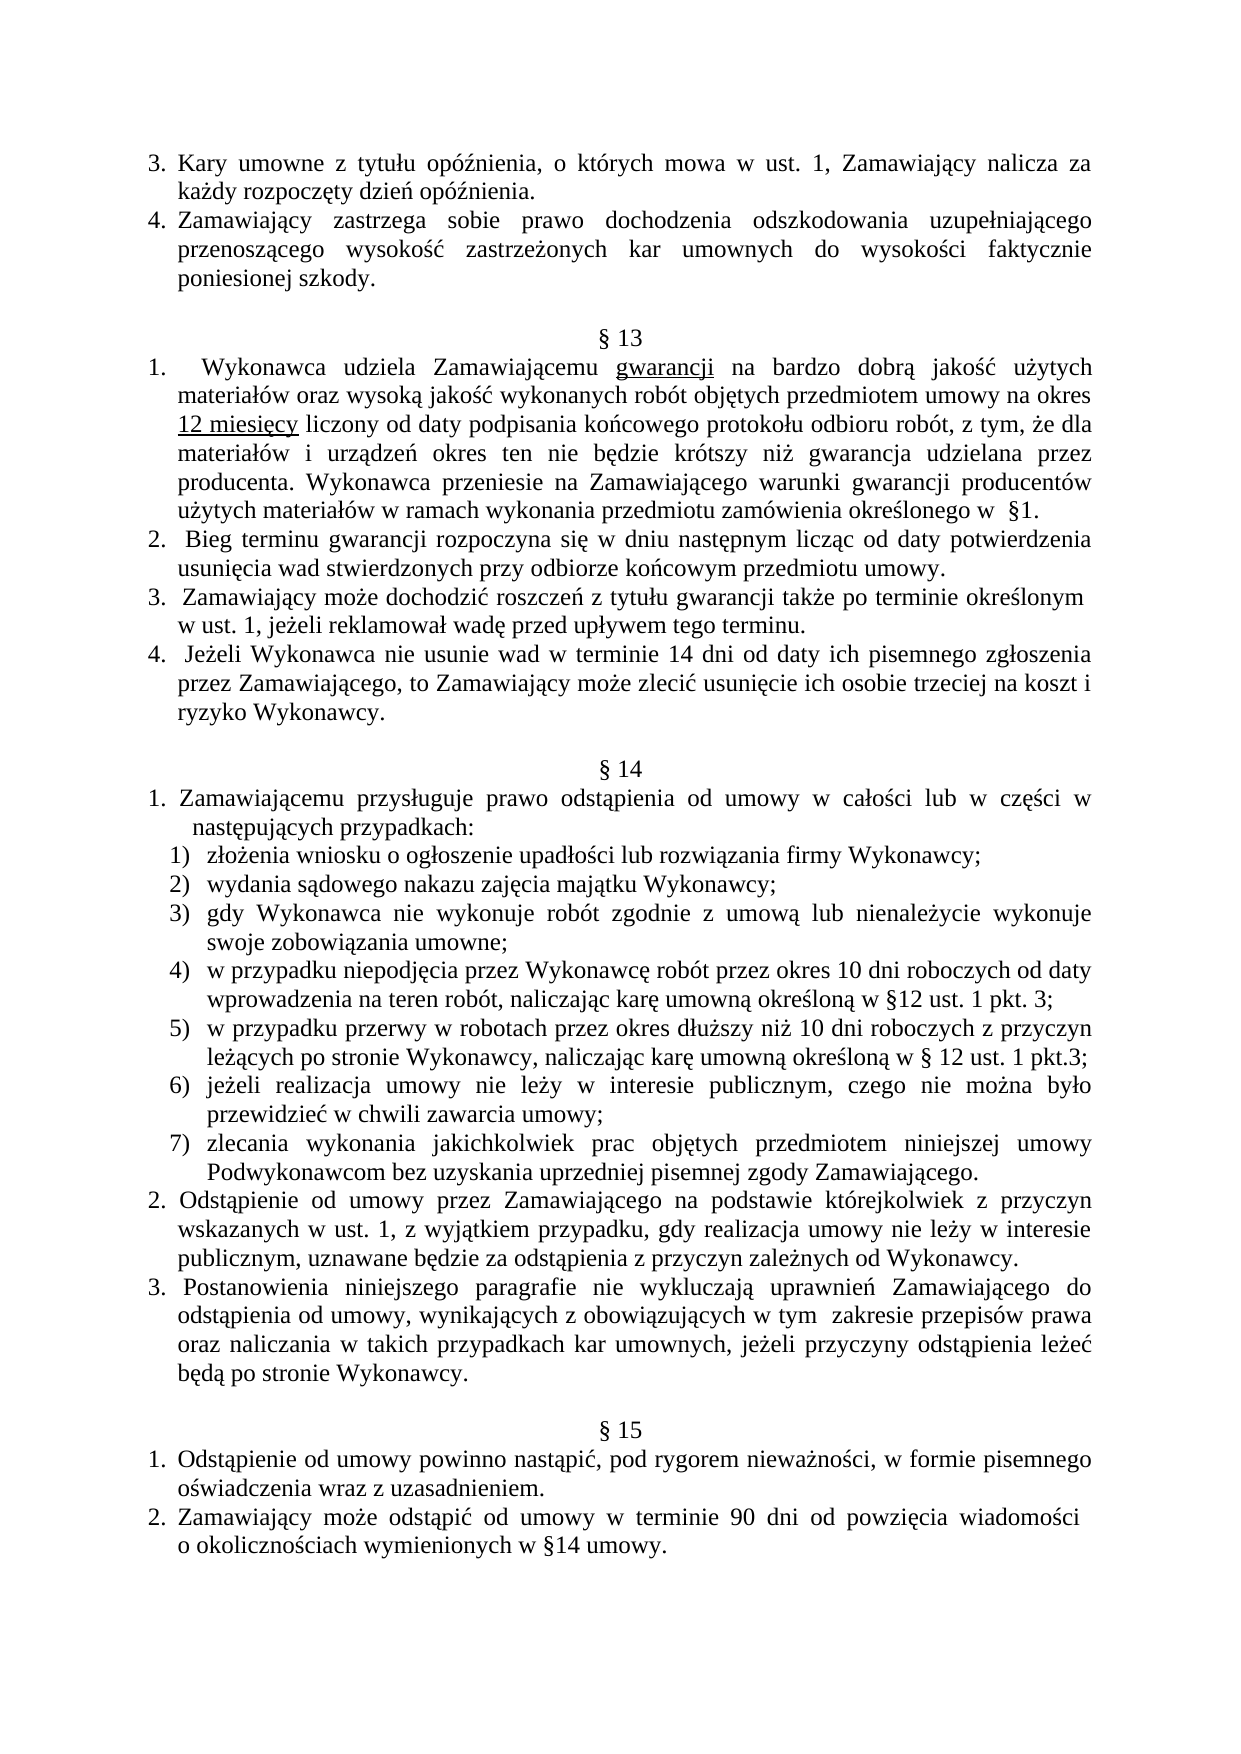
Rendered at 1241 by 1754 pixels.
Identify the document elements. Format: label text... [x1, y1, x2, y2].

list jeżeli realizacja umowy nie leży w interesie publicznym, czego nie można było przewidzieć w chwili zawarcia umowy; [169, 1071, 1093, 1128]
list Odstąpienie od umowy powinno nastąpić, pod rygorem nieważności, w formie pisemnego oświadczenia wraz z uzasadnieniem. [148, 1444, 1093, 1502]
list złożenia wniosku o ogłoszenie upadłości lub rozwiązania firmy Wykonawcy; [169, 841, 1093, 869]
list Zamawiający może odstąpić od umowy w terminie 90 dni od powzięcia wiadomości o okolicznościach wymienionych w §14 umowy. [148, 1502, 1093, 1559]
text § 13 [148, 323, 1093, 352]
list Jeżeli Wykonawca nie usunie wad w terminie 14 dni od daty ich pisemnego zgłoszenia przez Zamawiającego, to Zamawiający może zlecić usunięcie ich osobie trzeciej na koszt i ryzyko Wykonawcy. [148, 639, 1093, 726]
list Wykonawca udziela Zamawiającemu gwarancji na bardzo dobrą jakość użytych materiałów oraz wysoką jakość wykonanych robót objętych przedmiotem umowy na okres 12 miesięcy liczony od daty podpisania końcowego protokołu odbioru robót, z tym, że dla materiałów i urządzeń okres ten nie będzie krótszy niż gwarancja udzielana przez producenta. Wykonawca przeniesie na Zamawiającego warunki gwarancji producentów użytych materiałów w ramach wykonania przedmiotu zamówienia określonego w §1. [148, 352, 1093, 524]
text § 14 [148, 754, 1093, 783]
list w przypadku przerwy w robotach przez okres dłuższy niż 10 dni roboczych z przyczyn leżących po stronie Wykonawcy, naliczając karę umowną określoną w § 12 ust. 1 pkt.3; [169, 1013, 1093, 1071]
list gdy Wykonawca nie wykonuje robót zgodnie z umową lub nienależycie wykonuje swoje zobowiązania umowne; [169, 898, 1093, 956]
list 2. Odstąpienie od umowy przez Zamawiającego na podstawie którejkolwiek z przyczyn wskazanych w ust. 1, z wyjątkiem przypadku, gdy realizacja umowy nie leży w interesie publicznym, uznawane będzie za odstąpienia z przyczyn zależnych od Wykonawcy. [148, 1186, 1093, 1272]
list w przypadku niepodjęcia przez Wykonawcę robót przez okres 10 dni roboczych od daty wprowadzenia na teren robót, naliczając karę umowną określoną w §12 ust. 1 pkt. 3; [169, 956, 1093, 1013]
list wydania sądowego nakazu zajęcia majątku Wykonawcy; [169, 869, 1093, 898]
list Zamawiający może dochodzić roszczeń z tytułu gwarancji także po terminie określonym w ust. 1, jeżeli reklamował wadę przed upływem tego terminu. [148, 582, 1093, 639]
text 1. Zamawiającemu przysługuje prawo odstąpienia od umowy w całości lub w części w następujących przypadkach: [148, 783, 1093, 841]
list Bieg terminu gwarancji rozpoczyna się w dniu następnym licząc od daty potwierdzenia usunięcia wad stwierdzonych przy odbiorze końcowym przedmiotu umowy. [148, 524, 1093, 582]
list 3. Postanowienia niniejszego paragrafie nie wykluczają uprawnień Zamawiającego do odstąpienia od umowy, wynikających z obowiązujących w tym zakresie przepisów prawa oraz naliczania w takich przypadkach kar umownych, jeżeli przyczyny odstąpienia leżeć będą po stronie Wykonawcy. [148, 1272, 1093, 1387]
list § 15 [148, 1416, 1093, 1444]
list zlecania wykonania jakichkolwiek prac objętych przedmiotem niniejszej umowy Podwykonawcom bez uzyskania uprzedniej pisemnej zgody Zamawiającego. [169, 1128, 1093, 1186]
list Zamawiający zastrzega sobie prawo dochodzenia odszkodowania uzupełniającego przenoszącego wysokość zastrzeżonych kar umownych do wysokości faktycznie poniesionej szkody. [148, 205, 1093, 291]
list Kary umowne z tytułu opóźnienia, o których mowa w ust. 1, Zamawiający nalicza za każdy rozpoczęty dzień opóźnienia. [148, 148, 1093, 205]
